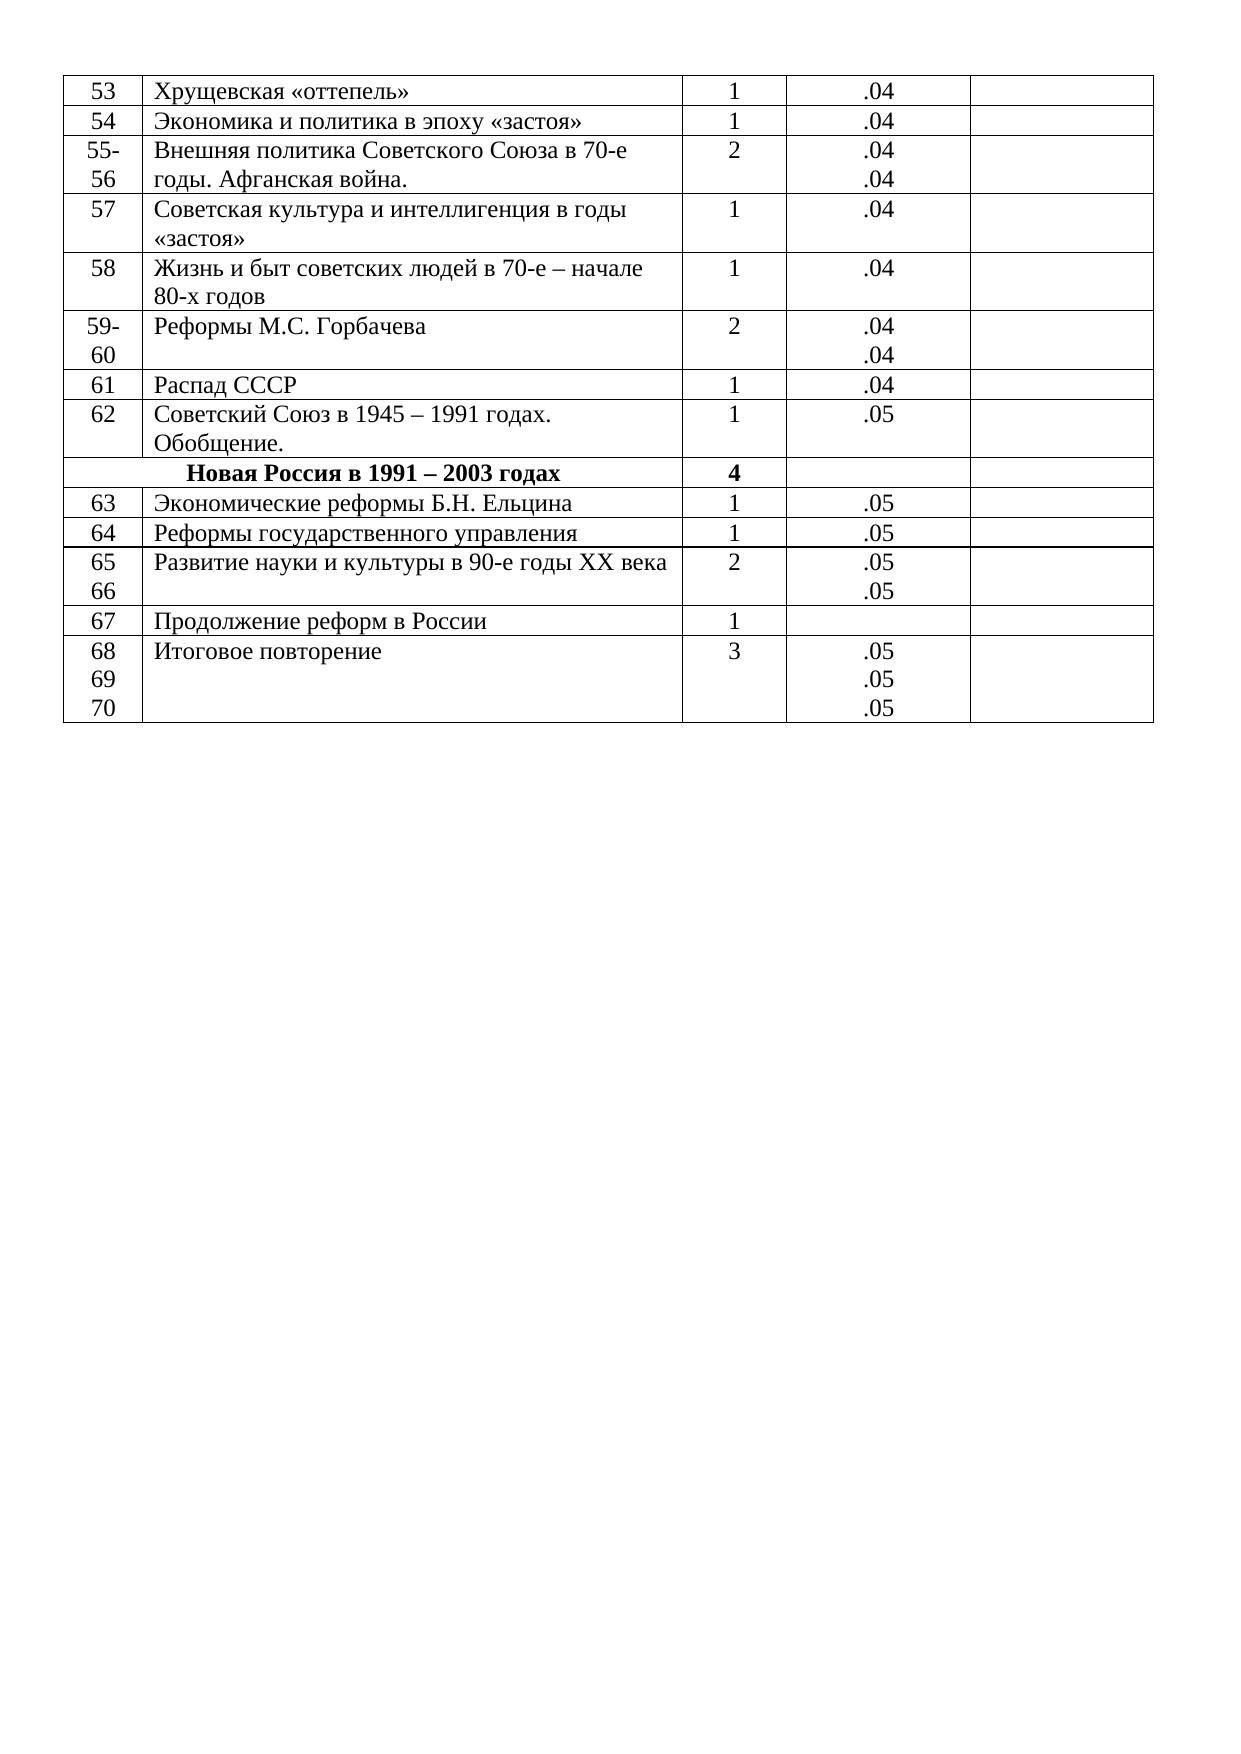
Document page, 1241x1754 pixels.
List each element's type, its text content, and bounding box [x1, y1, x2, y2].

table_cell [971, 370, 1153, 398]
table_cell .04 .04 [787, 136, 970, 193]
table_cell .05 [787, 488, 970, 517]
table_cell 1 [683, 370, 786, 398]
table_cell 57 [64, 194, 142, 252]
table_cell 64 [64, 518, 142, 546]
table_cell [787, 458, 970, 487]
table_cell [971, 194, 1153, 252]
table_cell Итоговое повторение [143, 636, 682, 722]
table_cell 61 [64, 370, 142, 398]
table_cell Продолжение реформ в России [143, 606, 682, 635]
table_cell .04 .04 [787, 311, 970, 369]
table_cell 1 [683, 488, 786, 517]
table_cell 59- 60 [64, 311, 142, 369]
table_cell 2 [683, 548, 786, 605]
table_cell 55- 56 [64, 136, 142, 193]
table_cell .04 [787, 253, 970, 310]
table_cell Реформы государственного управления [143, 518, 682, 546]
table_cell [971, 606, 1153, 635]
table_cell 1 [683, 400, 786, 457]
table_cell .05 .05 [787, 548, 970, 605]
table_cell Развитие науки и культуры в 90-е годы XX века [143, 548, 682, 605]
table_cell .05 .05 .05 [787, 636, 970, 722]
table_cell 1 [683, 76, 786, 105]
table_cell Новая Россия в 1991 – 2003 годах [64, 458, 682, 487]
table_cell .04 [787, 76, 970, 105]
table_cell Экономика и политика в эпоху «застоя» [143, 106, 682, 134]
table_cell [787, 606, 970, 635]
table_cell 2 [683, 311, 786, 369]
table_cell 1 [683, 606, 786, 635]
table_cell 62 [64, 400, 142, 457]
table_cell [971, 488, 1153, 517]
table_cell .04 [787, 194, 970, 252]
table_cell [971, 106, 1153, 134]
table_cell 1 [683, 194, 786, 252]
table_cell 3 [683, 636, 786, 722]
table_cell [971, 518, 1153, 546]
table_cell 53 [64, 76, 142, 105]
table_cell 1 [683, 518, 786, 546]
table_cell .04 [787, 106, 970, 134]
table_cell Советская культура и интеллигенция в годы «застоя» [143, 194, 682, 252]
table_cell Внешняя политика Советского Союза в 70-е годы. Афганская война. [143, 136, 682, 193]
table_cell 4 [683, 458, 786, 487]
table_cell 63 [64, 488, 142, 517]
table_cell [971, 458, 1153, 487]
table_cell .05 [787, 518, 970, 546]
table_cell 67 [64, 606, 142, 635]
table_cell Распад СССР [143, 370, 682, 398]
table_cell 65 66 [64, 548, 142, 605]
table_cell 1 [683, 253, 786, 310]
table_cell [971, 136, 1153, 193]
table_cell 58 [64, 253, 142, 310]
table_cell 1 [683, 106, 786, 134]
table_cell [971, 76, 1153, 105]
table_cell 2 [683, 136, 786, 193]
table_cell [971, 253, 1153, 310]
table_cell [971, 311, 1153, 369]
table_cell 54 [64, 106, 142, 134]
table_cell .04 [787, 370, 970, 398]
table_cell Советский Союз в 1945 – 1991 годах. Обобщение. [143, 400, 682, 457]
table_cell [971, 636, 1153, 722]
table_cell Экономические реформы Б.Н. Ельцина [143, 488, 682, 517]
table_cell [971, 400, 1153, 457]
table_cell .05 [787, 400, 970, 457]
table_cell [971, 548, 1153, 605]
table_cell Реформы М.С. Горбачева [143, 311, 682, 369]
table_cell 68 69 70 [64, 636, 142, 722]
table_cell Хрущевская «оттепель» [143, 76, 682, 105]
table_cell Жизнь и быт советских людей в 70-е – начале 80-х годов [143, 253, 682, 310]
